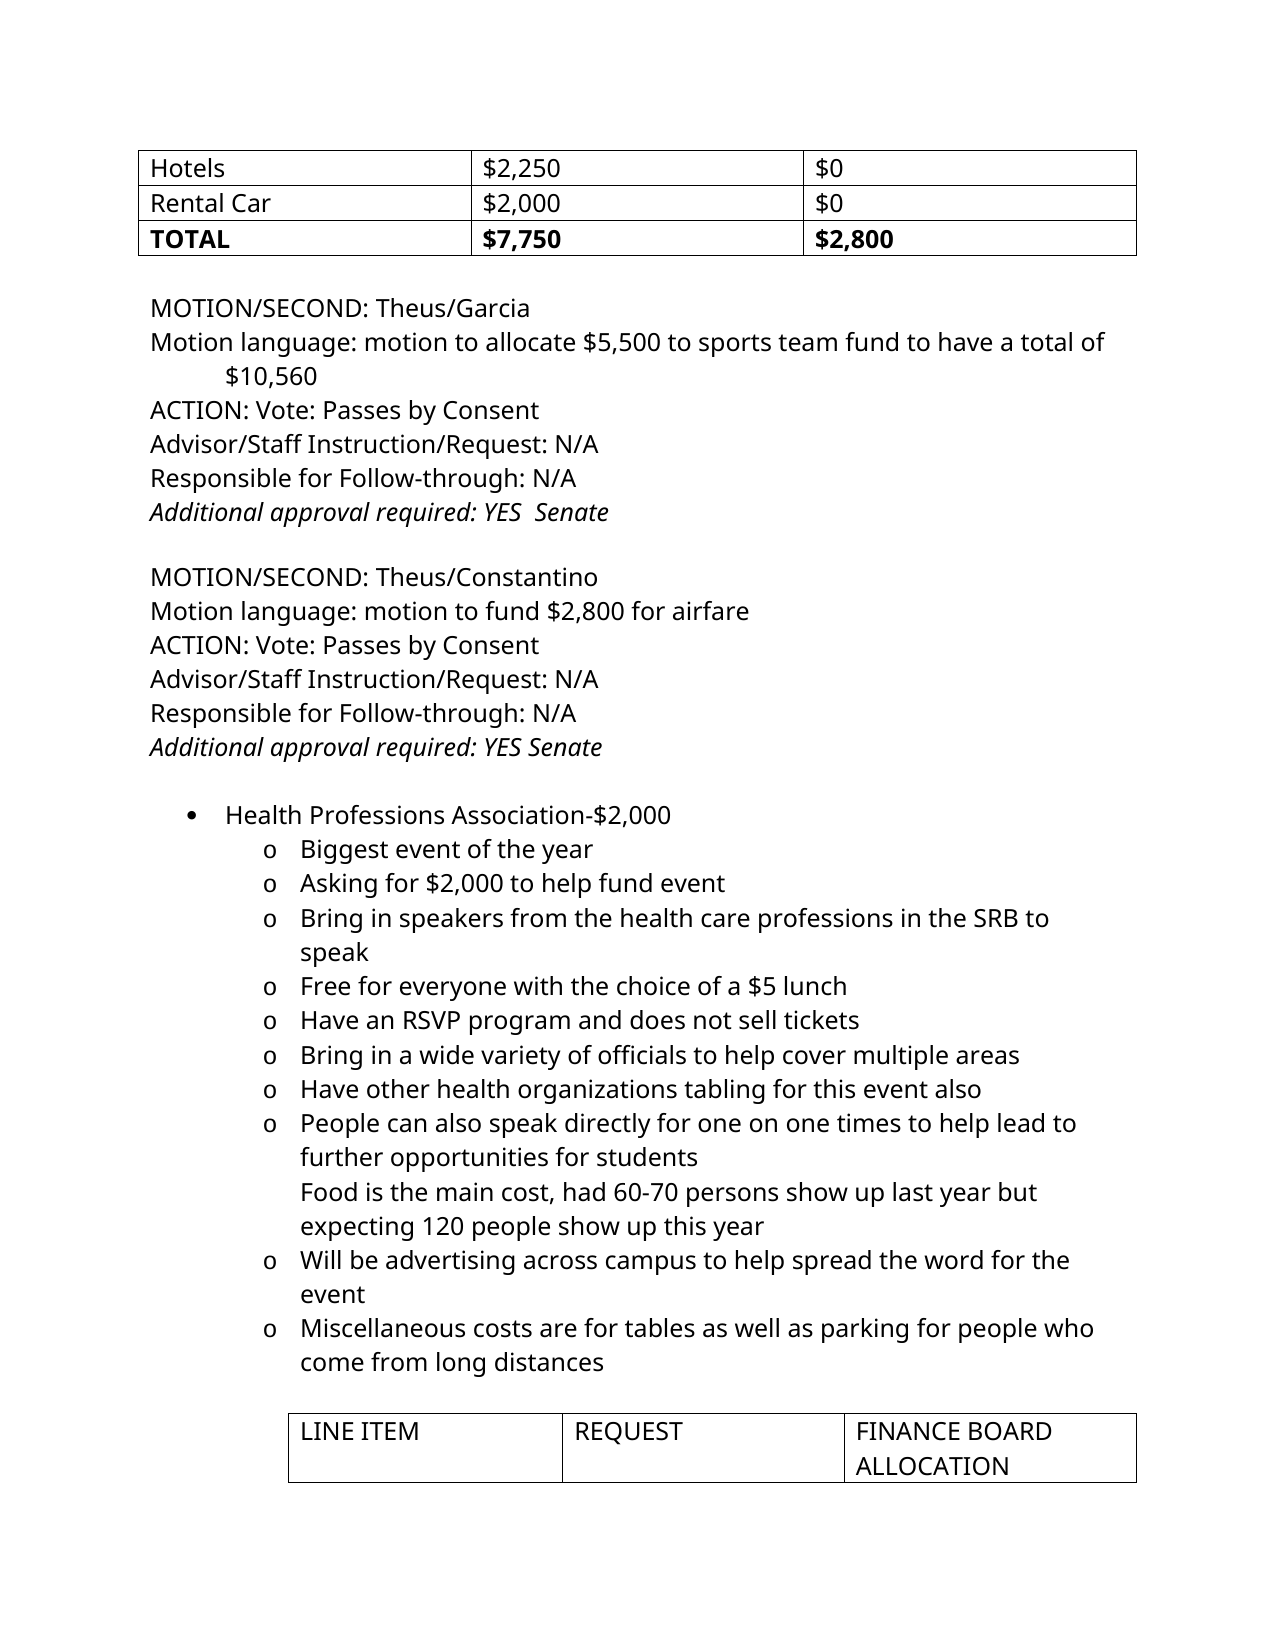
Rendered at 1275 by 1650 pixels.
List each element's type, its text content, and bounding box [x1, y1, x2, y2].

list Miscellaneous costs are for tables as well as parking for people who come from long distances [262, 1311, 1125, 1379]
table_cell Hotels [139, 151, 471, 185]
list Food is the main cost, had 60-70 persons show up last year but expecting 120 people show up this year [300, 1174, 1125, 1242]
list Bring in a wide variety of officials to help cover multiple areas [262, 1037, 1125, 1072]
text Motion language: motion to fund $2,800 for airfare [150, 593, 1125, 627]
table_cell TOTAL [139, 221, 471, 255]
text Motion language: motion to allocate $5,500 to sports team fund to have a total of $10,560 [150, 324, 1125, 393]
list Asking for $2,000 to help fund event [262, 866, 1125, 900]
text Advisor/Staff Instruction/Request: N/A [150, 662, 1125, 696]
table_cell Rental Car [139, 186, 471, 220]
text ACTION: Vote: Passes by Consent [150, 393, 1125, 427]
list Biggest event of the year [262, 832, 1125, 866]
table_cell $0 [804, 186, 1136, 220]
table_header LINE ITEM [289, 1414, 562, 1482]
table_cell $7,750 [472, 221, 803, 255]
text Additional approval required: YES Senate [150, 730, 1125, 764]
text MOTION/SECOND: Theus/Constantino [150, 559, 1125, 593]
text Responsible for Follow-through: N/A [150, 461, 1125, 495]
text Additional approval required: YES Senate [150, 495, 1125, 529]
table_cell $2,000 [472, 186, 803, 220]
table_header FINANCE BOARD ALLOCATION [845, 1414, 1136, 1482]
text ACTION: Vote: Passes by Consent [150, 627, 1125, 662]
list Health Professions Association-$2,000 [187, 798, 1125, 832]
list Free for everyone with the choice of a $5 lunch [262, 969, 1125, 1003]
text Responsible for Follow-through: N/A [150, 696, 1125, 730]
table_cell $2,800 [804, 221, 1136, 255]
list People can also speak directly for one on one times to help lead to further opportunities for students [262, 1106, 1125, 1174]
list Bring in speakers from the health care professions in the SRB to speak [262, 900, 1125, 969]
text MOTION/SECOND: Theus/Garcia [150, 290, 1125, 324]
table_header REQUEST [563, 1414, 844, 1482]
text Advisor/Staff Instruction/Request: N/A [150, 427, 1125, 461]
list Have other health organizations tabling for this event also [262, 1072, 1125, 1106]
table_cell $0 [804, 151, 1136, 185]
list Will be advertising across campus to help spread the word for the event [262, 1242, 1125, 1311]
table_cell $2,250 [472, 151, 803, 185]
list Have an RSVP program and does not sell tickets [262, 1003, 1125, 1037]
